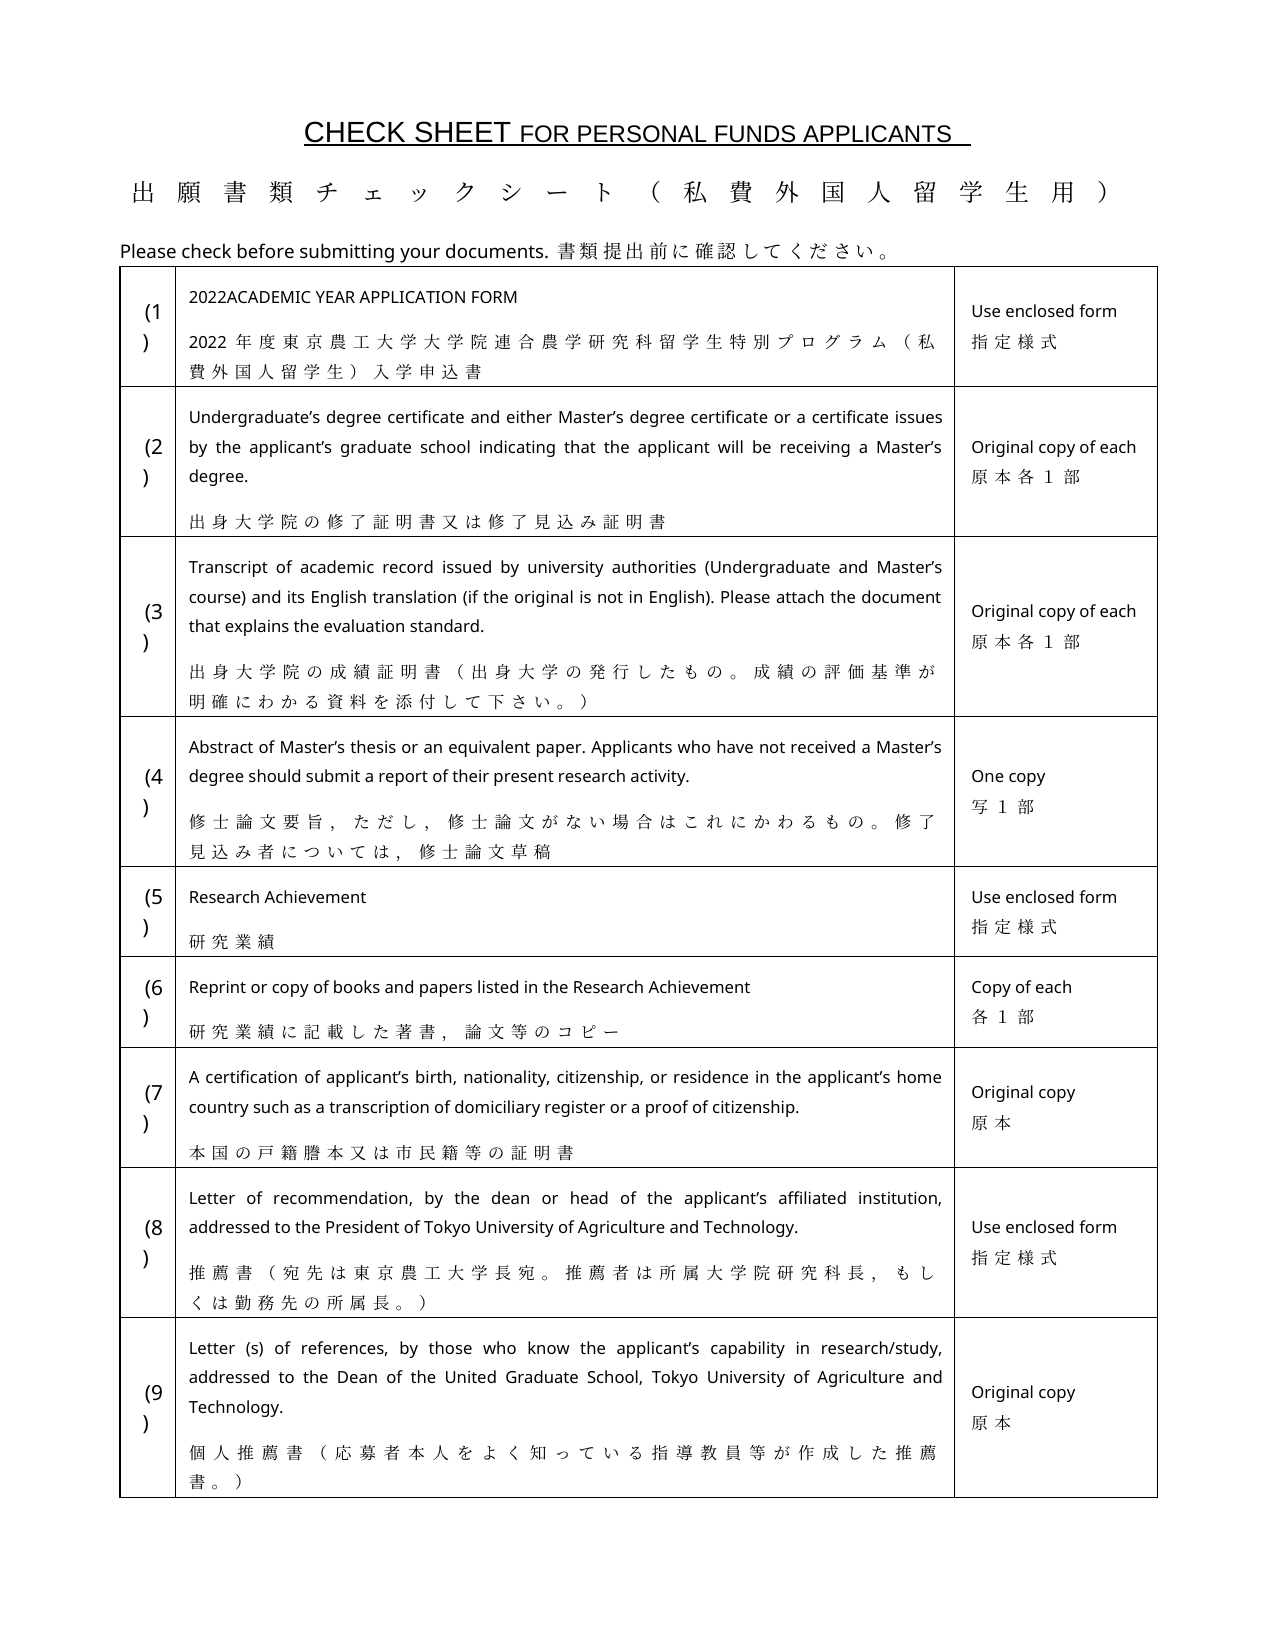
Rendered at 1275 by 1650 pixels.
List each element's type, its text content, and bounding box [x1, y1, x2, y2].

table_cell Original copy of each 原本各１部 [955, 387, 1157, 536]
table_header Use enclosed form 指定様式 [955, 267, 1157, 386]
table_cell A certification of applicant’s birth, nationality, citizenship, or residence in the applicant’s home country such as a transcription of domiciliary register or a proof of citizenship. 本国の戸籍謄本又は市民籍等の証明書 [176, 1048, 954, 1167]
table_cell Copy of each 各１部 [955, 957, 1157, 1047]
table_cell Undergraduate’s degree certificate and either Master’s degree certificate or a certificate issues by the applicant’s graduate school indicating that the applicant will be receiving a Master’s degree. 出身大学院の修了証明書又は修了見込み証明書 [176, 387, 954, 536]
table_cell Original copy of each 原本各１部 [955, 537, 1157, 716]
table_cell Research Achievement 研究業績 [176, 867, 954, 956]
table_cell (5) [121, 867, 175, 956]
table_cell (4) [121, 717, 175, 866]
table_cell Letter (s) of references, by those who know the applicant’s capability in research/study, addressed to the Dean of the United Graduate School, Tokyo University of Agriculture and Technology. 個人推薦書（応募者本人をよく知っている指導教員等が作成した推薦書。） [176, 1318, 954, 1497]
table_cell One copy 写１部 [955, 717, 1157, 866]
table_cell Use enclosed form 指定様式 [955, 867, 1157, 956]
table_cell (2) [121, 387, 175, 536]
table_cell Original copy 原本 [955, 1048, 1157, 1167]
table_cell Letter of recommendation, by the dean or head of the applicant’s affiliated institution, addressed to the President of Tokyo University of Agriculture and Technology. 推薦書（宛先は東京農工大学長宛。推薦者は所属大学院研究科長，もしくは勤務先の所属長。） [176, 1168, 954, 1317]
table_header (1) [121, 267, 175, 386]
text Please check before submitting your documents. 書類提出前に確認してください。 [119, 236, 1155, 266]
table_cell Transcript of academic record issued by university authorities (Undergraduate and Master’s course) and its English translation (if the original is not in English). Please attach the document that explains the evaluation standard. 出身大学院の成績証明書（出身大学の発行したもの。成績の評価基準が明確にわかる資料を添付して下さい。） [176, 537, 954, 716]
table_cell (9) [121, 1318, 175, 1497]
table_cell (7) [121, 1048, 175, 1167]
table_cell (3) [121, 537, 175, 716]
text 出願書類チェックシート（私費外国人留学生用） [119, 161, 1155, 221]
table_cell Reprint or copy of books and papers listed in the Research Achievement 研究業績に記載した著書，論文等のコピー [176, 957, 954, 1047]
table_cell (8) [121, 1168, 175, 1317]
table_cell Abstract of Master’s thesis or an equivalent paper. Applicants who have not received a Master’s degree should submit a report of their present research activity. 修士論文要旨，ただし，修士論文がない場合はこれにかわるもの。修了見込み者については，修士論文草稿 [176, 717, 954, 866]
text CHECK SHEET FOR PERSONAL FUNDS APPLICANTS [119, 102, 1155, 161]
table_cell (6) [121, 957, 175, 1047]
table_cell Use enclosed form 指定様式 [955, 1168, 1157, 1317]
table_header 2022ACADEMIC YEAR APPLICATION FORM 2022年度東京農工大学大学院連合農学研究科留学生特別プログラム（私費外国人留学生）入学申込書 [176, 267, 954, 386]
table_cell Original copy 原本 [955, 1318, 1157, 1497]
